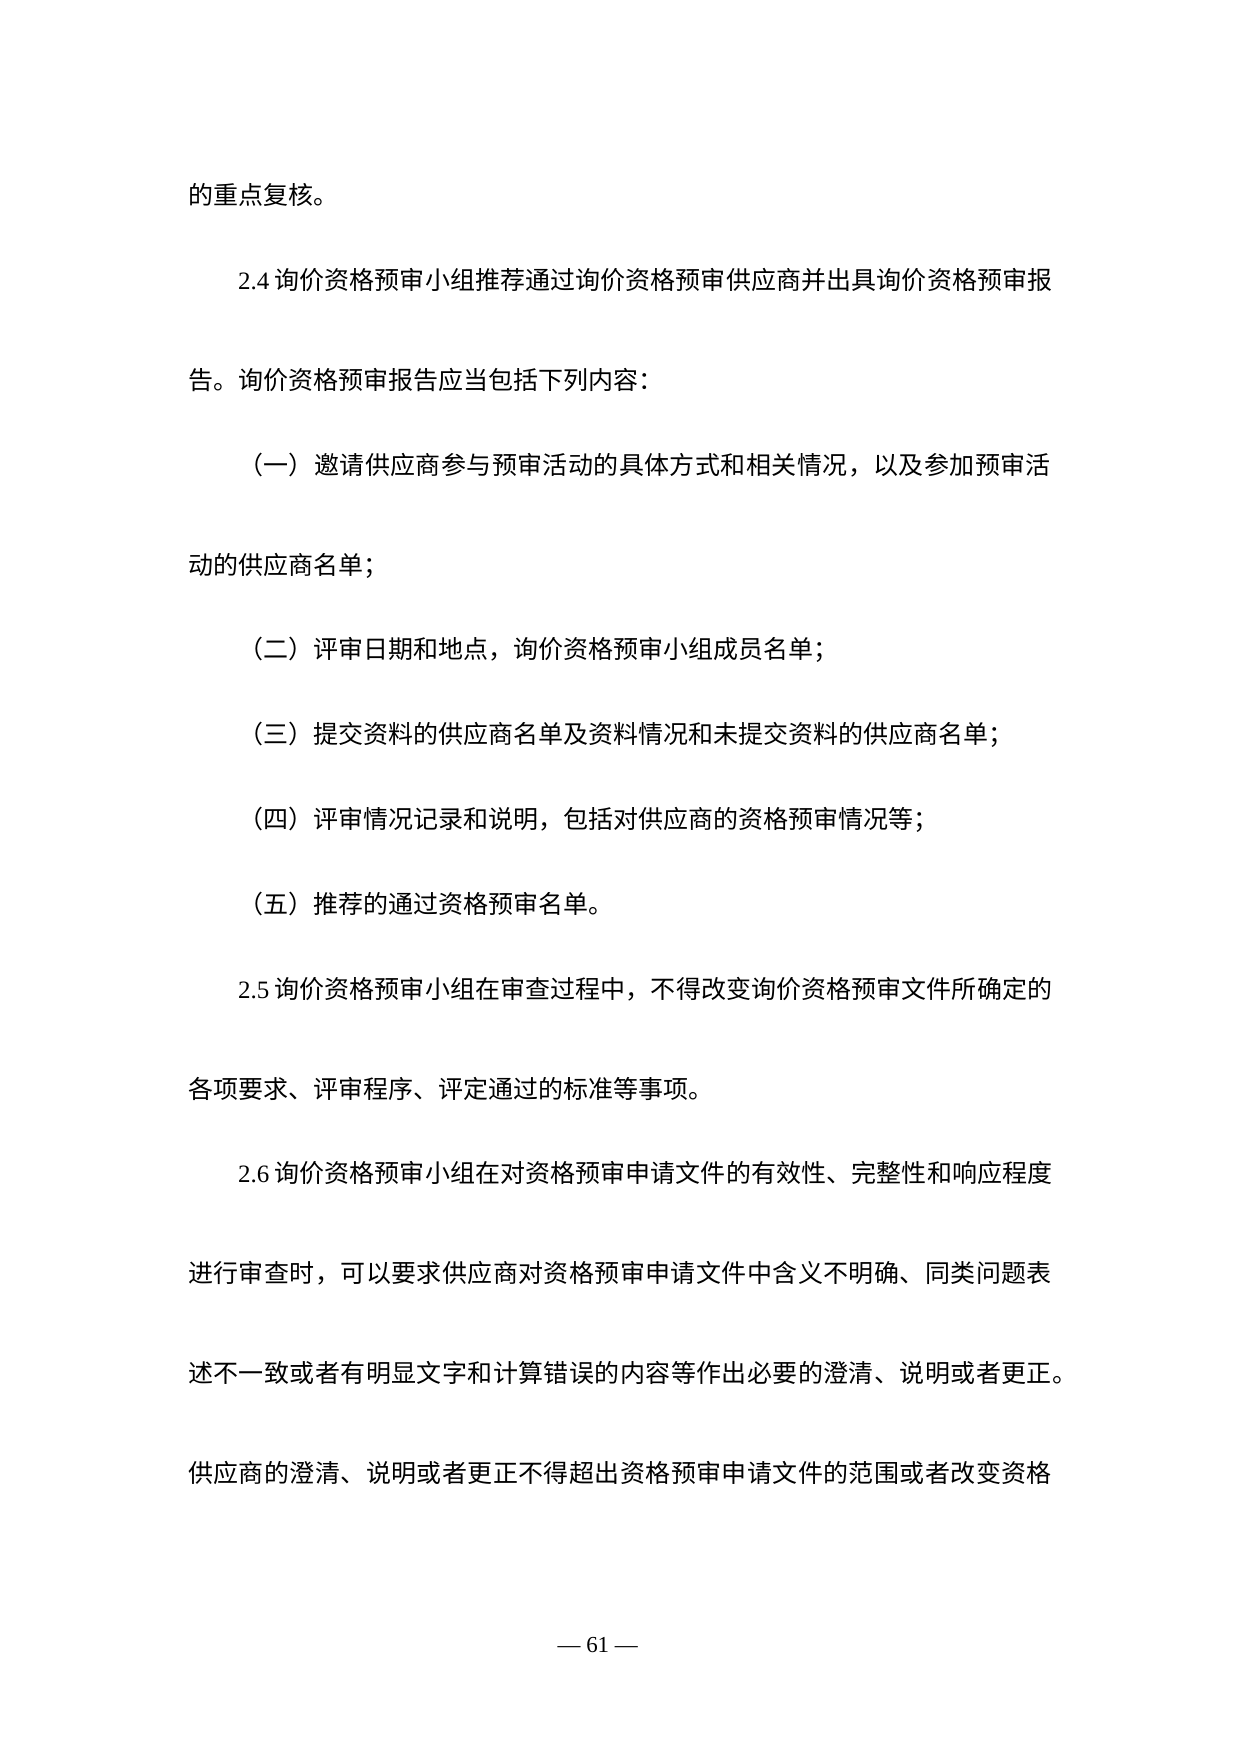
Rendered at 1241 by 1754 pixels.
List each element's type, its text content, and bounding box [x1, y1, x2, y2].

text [188, 160, 1052, 227]
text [188, 1139, 1052, 1505]
text （四）评审情况记录和说明，包括对供应商的资格预审情况等； [188, 784, 1052, 851]
text （二）评审日期和地点，询价资格预审小组成员名单； [188, 615, 1052, 681]
text 2.4询价资格预审小组推荐通过询价资格预审供应商并出具询价资格预审报告。询价资格预审报告应当包括下列内容： [188, 245, 1052, 412]
text （一）邀请供应商参与预审活动的具体方式和相关情况，以及参加预审活动的供应商名单； [188, 430, 1052, 597]
text 2.5询价资格预审小组在审查过程中，不得改变询价资格预审文件所确定的各项要求、评审程序、评定通过的标准等事项。 [188, 954, 1052, 1121]
text （三）提交资料的供应商名单及资料情况和未提交资料的供应商名单； [188, 699, 1052, 766]
text （五）推荐的通过资格预审名单。 [188, 869, 1052, 936]
